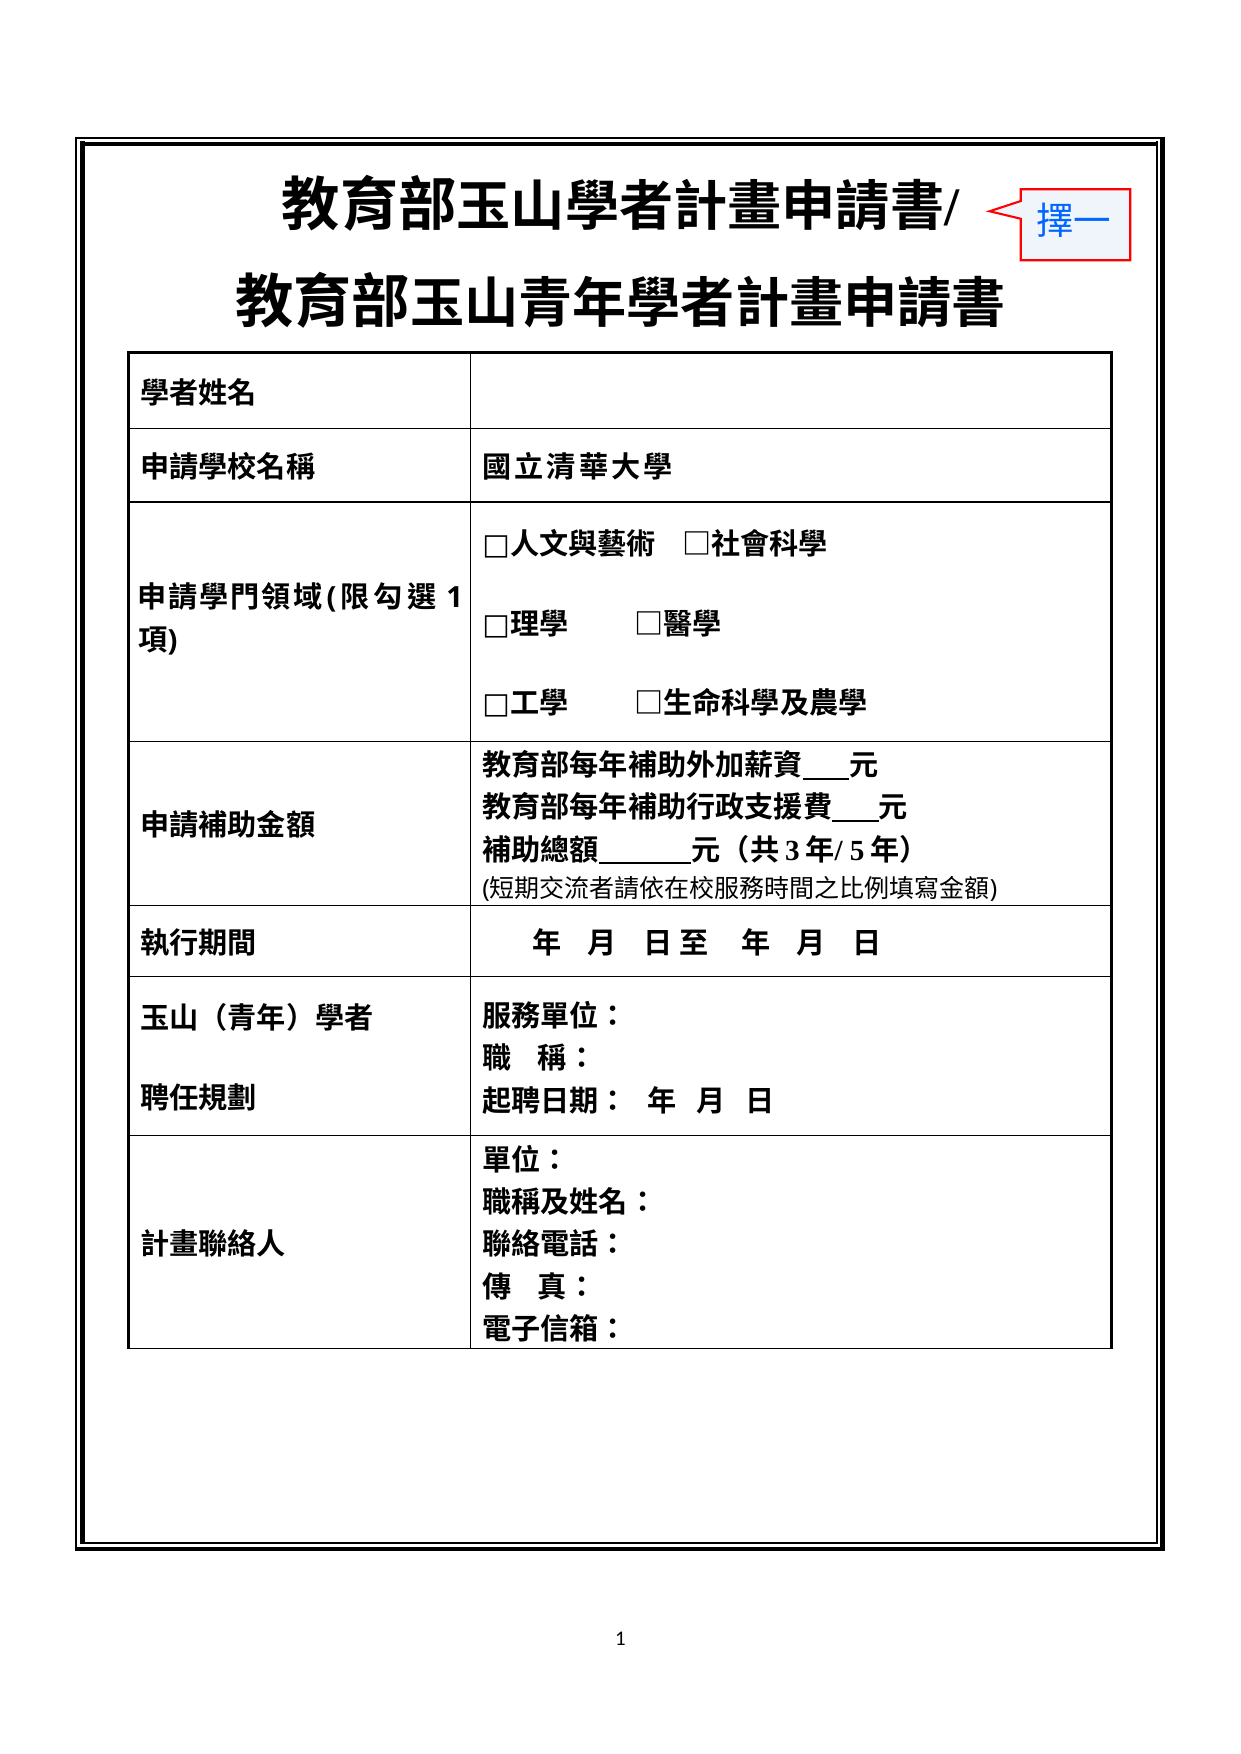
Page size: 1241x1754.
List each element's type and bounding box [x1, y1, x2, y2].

table_header [80, 139, 1160, 1542]
